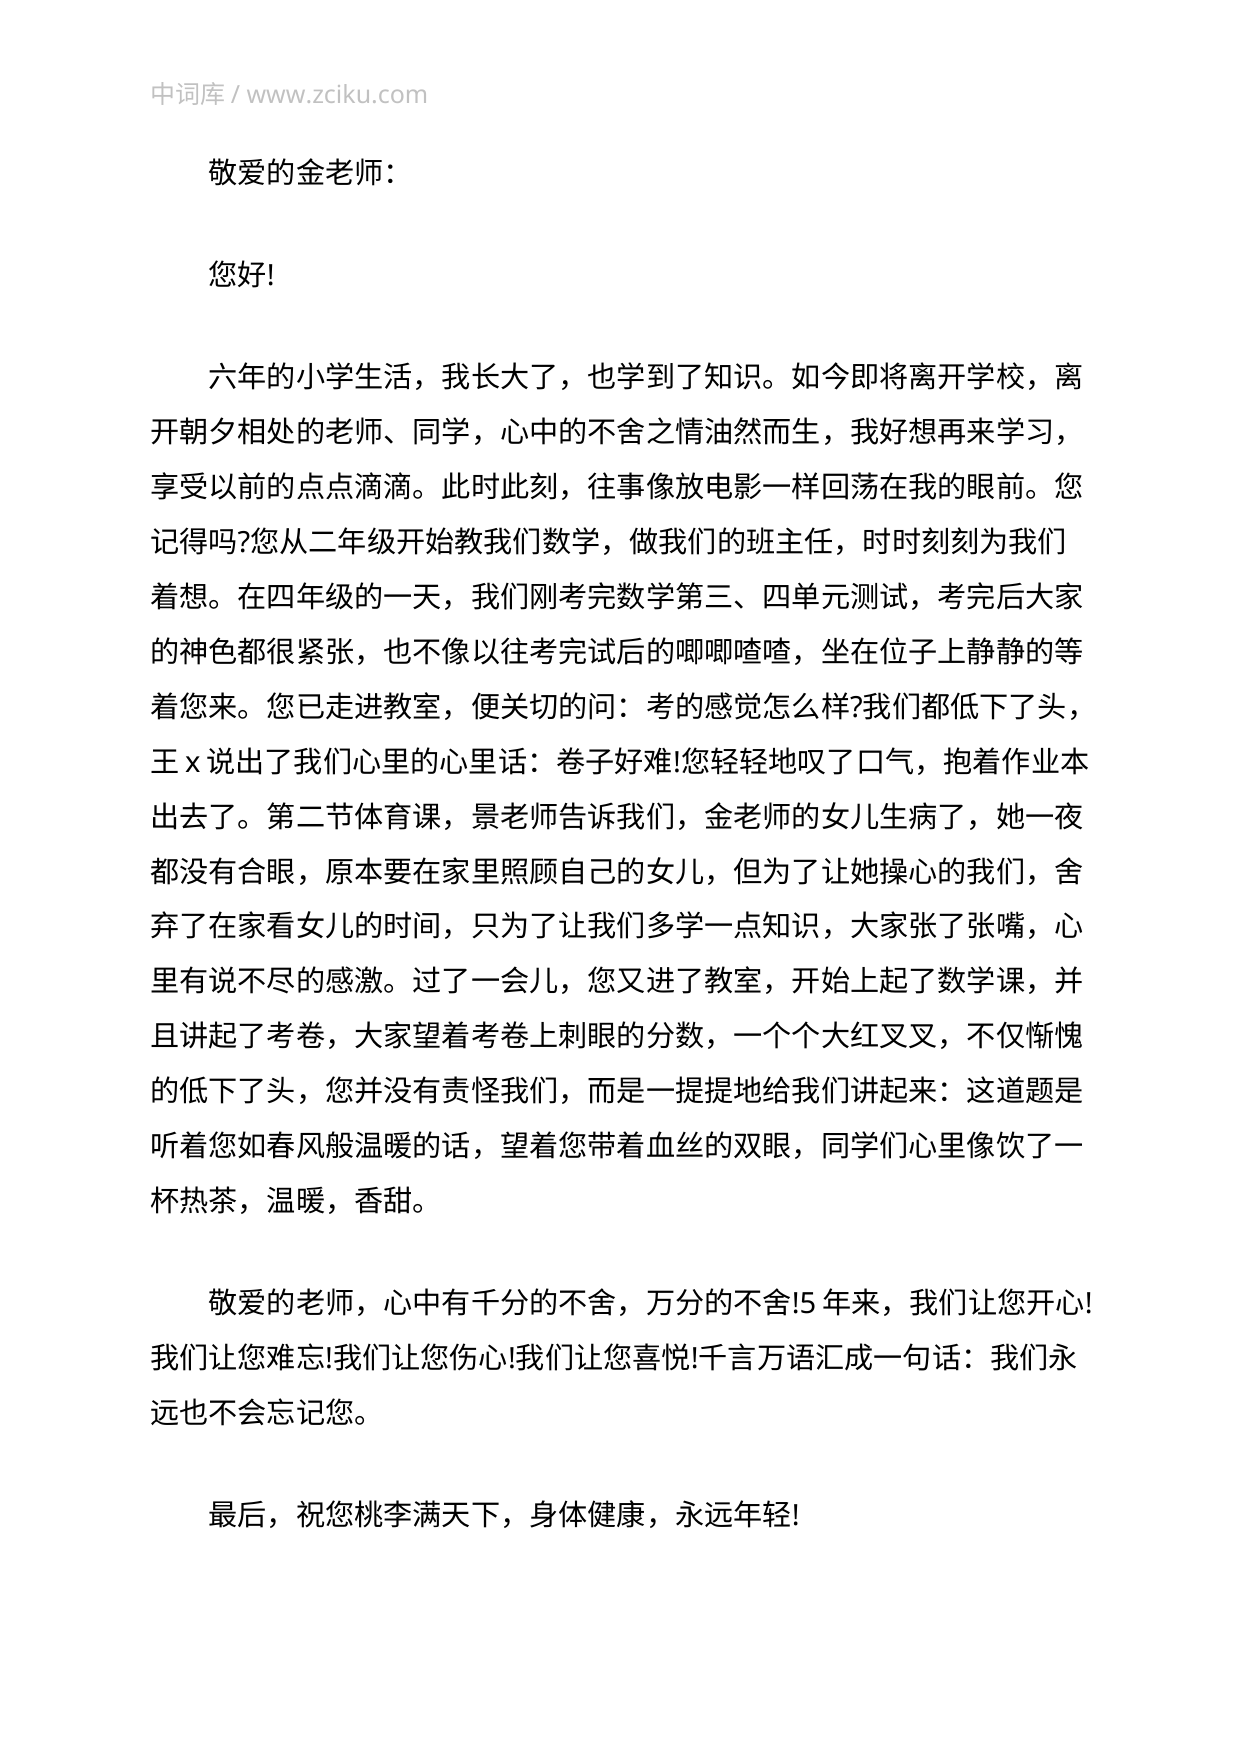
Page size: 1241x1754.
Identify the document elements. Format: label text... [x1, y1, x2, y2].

text 六年的小学生活，我长大了，也学到了知识。如今即将离开学校，离开朝夕相处的老师、同学，心中的不舍之情油然而生，我好想再来学习，享受以前的点点滴滴。此时此刻，往事像放电影一样回荡在我的眼前。您记得吗?您从二年级开始教我们数学，做我们的班主任，时时刻刻为我们着想。在四年级的一天，我们刚考完数学第三、四单元测试，考完后大家的神色都很紧张，也不像以往考完试后的唧唧喳喳，坐在位子上静静的等着您来。您已走进教室，便关切的问：考的感觉怎么样?我们都低下了头，王x说出了我们心里的心里话：卷子好难!您轻轻地叹了口气，抱着作业本出去了。第二节体育课，景老师告诉我们，金老师的女儿生病了，她一夜都没有合眼，原本要在家里照顾自己的女儿，但为了让她操心的我们，舍弃了在家看女儿的时间，只为了让我们多学一点知识，大家张了张嘴，心里有说不尽的感激。过了一会儿，您又进了教室，开始上起了数学课，并且讲起了考卷，大家望着考卷上刺眼的分数，一个个大红叉叉，不仅惭愧的低下了头，您并没有责怪我们，而是一提提地给我们讲起来：这道题是听着您如春风般温暖的话，望着您带着血丝的双眼，同学们心里像饮了一杯热茶，温暖，香甜。 [150, 354, 1090, 1220]
text 敬爱的老师，心中有千分的不舍，万分的不舍!5年来，我们让您开心!我们让您难忘!我们让您伤心!我们让您喜悦!千言万语汇成一句话：我们永远也不会忘记您。 [150, 1279, 1090, 1432]
text 您好! [150, 252, 1090, 294]
text 敬爱的金老师： [150, 150, 1090, 192]
text 最后，祝您桃李满天下，身体健康，永远年轻! [150, 1491, 1090, 1533]
